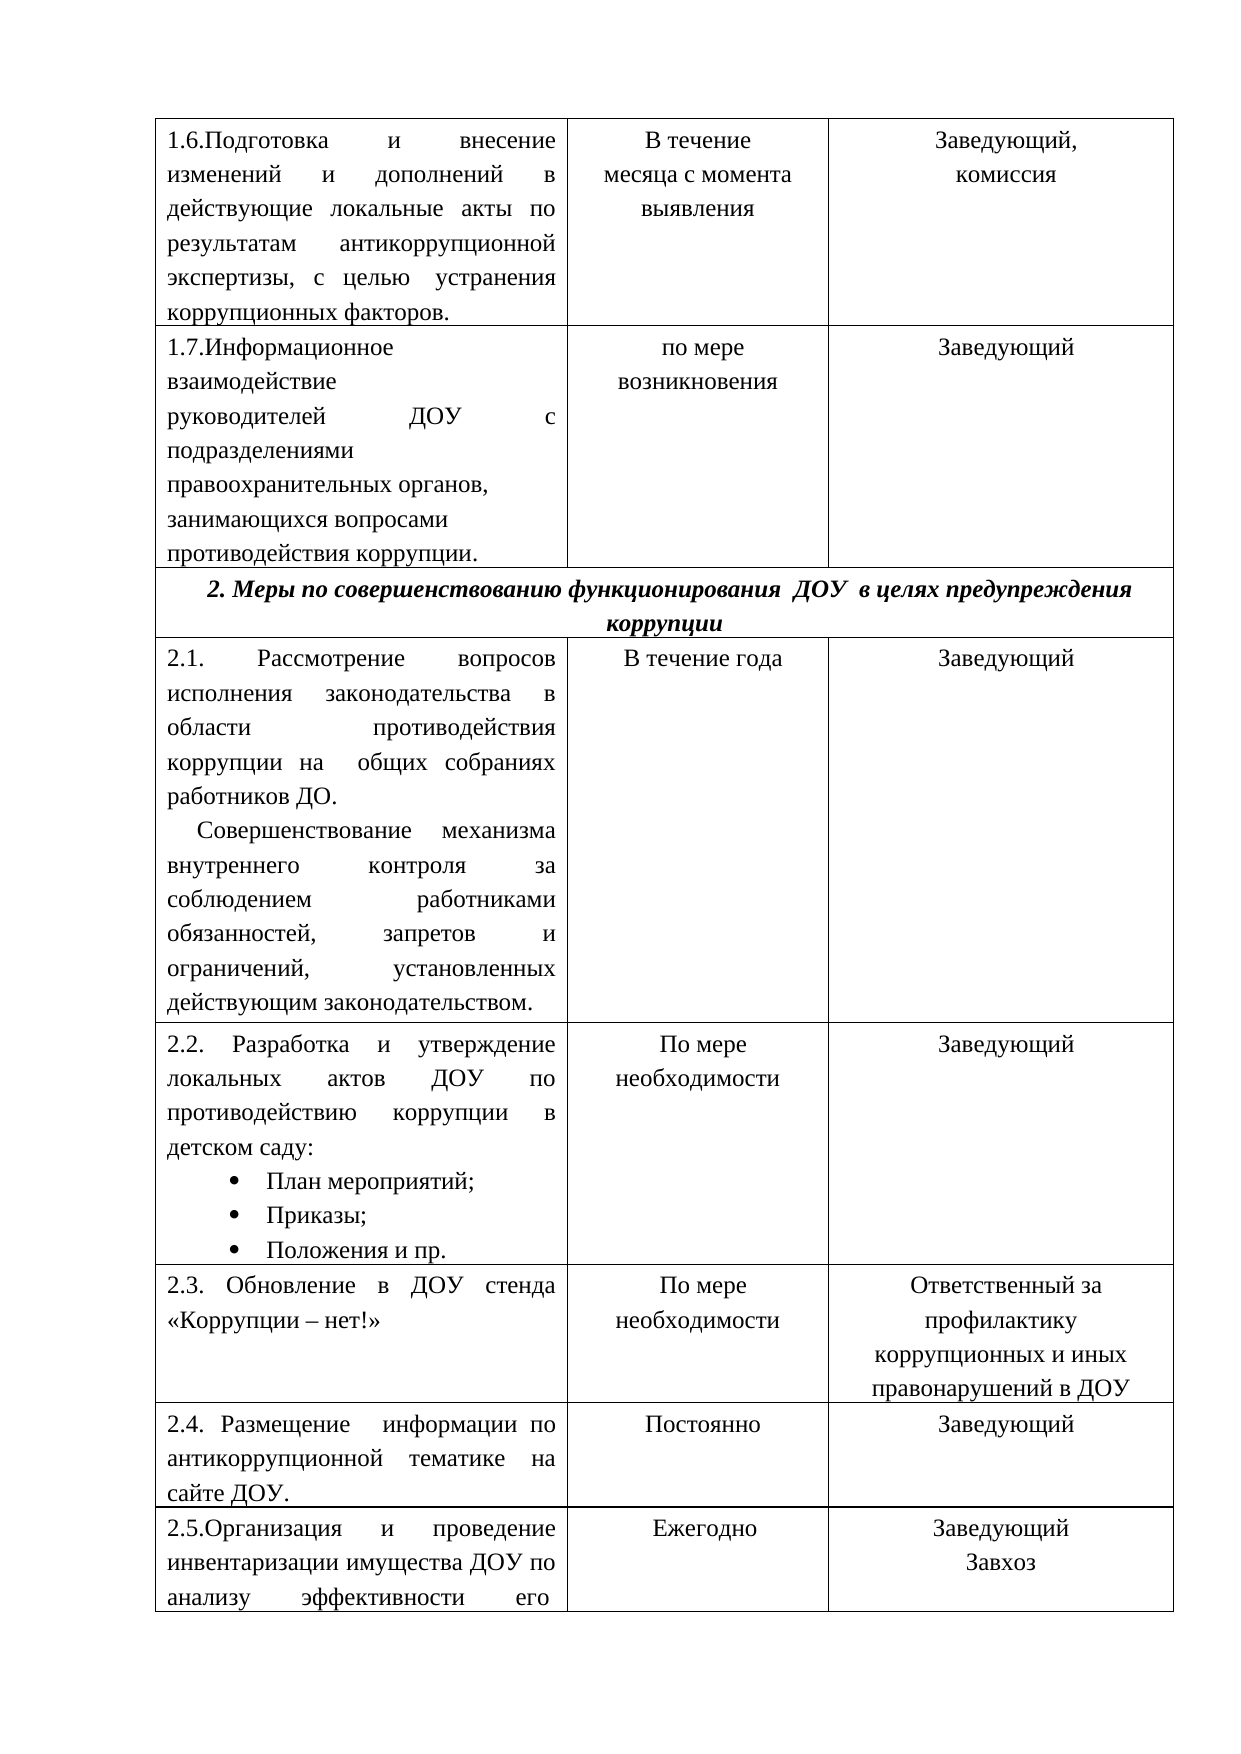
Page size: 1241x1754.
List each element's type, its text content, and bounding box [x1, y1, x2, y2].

table_cell 2. Меры по совершенствованию функционирования ДОУ в целях предупреждения коррупции [156, 568, 1173, 637]
table_cell 2.2. Разработка и утверждение локальных актов ДОУ по противодействию коррупции в детском саду: План мероприятий; Приказы; Положения и пр. [156, 1023, 567, 1264]
table_cell 2.1. Рассмотрение вопросов исполнения законодательства в области противодействия коррупции на общих собраниях работников ДО. Совершенствование механизма внутреннего контроля за соблюдением работниками обязанностей, запретов и ограничений, установленных действующим законодательством. [156, 638, 567, 1022]
table_cell 2.3. Обновление в ДОУ стенда «Коррупции – нет!» [156, 1265, 567, 1402]
table_cell По мере необходимости [568, 1265, 828, 1402]
table_cell Заведующий [829, 638, 1173, 1022]
table_cell Заведующий, комиссия [829, 119, 1173, 325]
table_cell В течение месяца с момента выявления [568, 119, 828, 325]
table_cell 2.4. Размещение информации по антикоррупционной тематике на сайте ДОУ. [156, 1403, 567, 1506]
table_cell Заведующий [829, 326, 1173, 567]
table_cell Заведующий Завхоз [829, 1508, 1173, 1611]
table_cell по мере возникновения [568, 326, 828, 567]
table_cell Ежегодно [568, 1508, 828, 1611]
table_cell В течение года [568, 638, 828, 1022]
table_cell Ответственный за профилактику коррупционных и иных правонарушений в ДОУ [829, 1265, 1173, 1402]
table_cell Заведующий [829, 1403, 1173, 1506]
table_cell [156, 1508, 567, 1611]
table_cell 1.6.Подготовка и внесение изменений и дополнений в действующие локальные акты по результатам антикоррупционной экспертизы, с целью устранения коррупционных факторов. [156, 119, 567, 325]
table_cell Постоянно [568, 1403, 828, 1506]
table_cell По мере необходимости [568, 1023, 828, 1264]
table_cell Заведующий [829, 1023, 1173, 1264]
table_cell 1.7.Информационное взаимодействие руководителей ДОУ с подразделениями правоохранительных органов, занимающихся вопросами противодействия коррупции. [156, 326, 567, 567]
